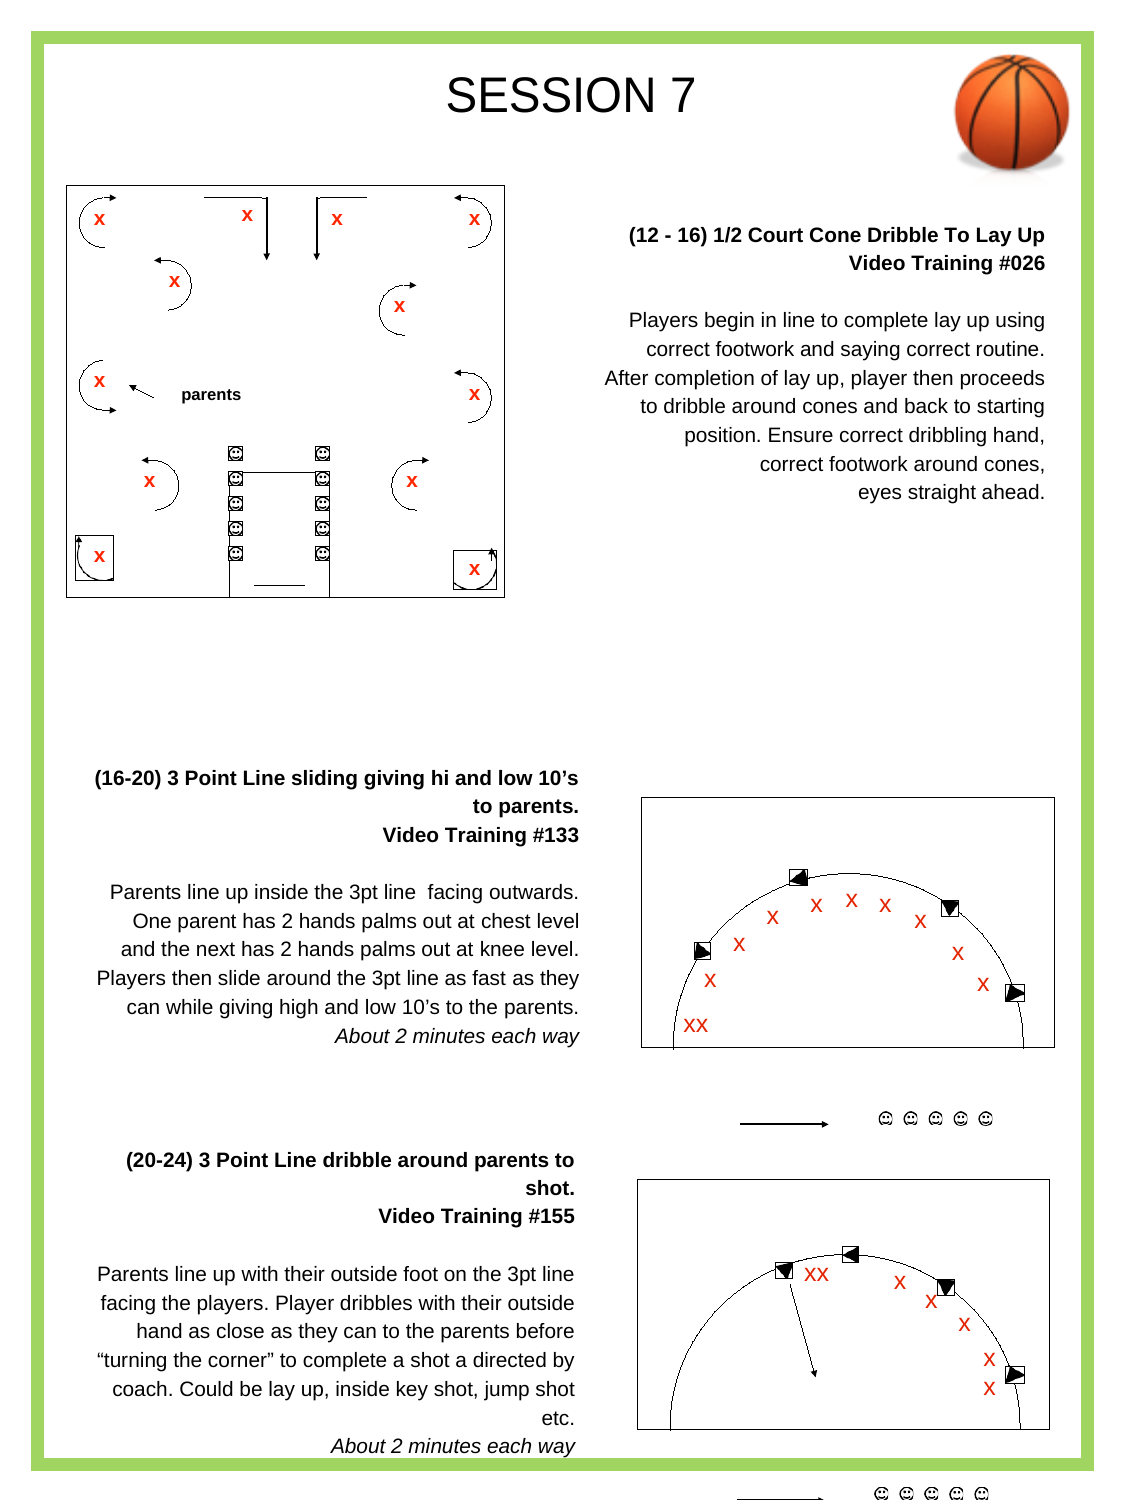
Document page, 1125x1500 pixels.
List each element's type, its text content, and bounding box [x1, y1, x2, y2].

picture [843, 1247, 858, 1262]
text shot. Video Training #155 [374, 1176, 575, 1228]
picture [928, 1111, 943, 1125]
picture [974, 1487, 989, 1500]
picture [949, 1487, 964, 1500]
picture [899, 1487, 914, 1500]
picture [229, 522, 242, 535]
subtitle (16-20) 3 Point Line sliding giving hi and low 10’s [54, 766, 579, 789]
picture [790, 870, 807, 885]
picture [878, 1111, 893, 1125]
picture [316, 476, 329, 480]
picture [978, 1111, 993, 1126]
text Players begin in line to complete lay up using correct footwork and saying correct routine. After completion of lay up, player then proceeds to dribble around cones and back to starting position. Ensure correct dribbling hand, [604, 308, 1045, 447]
subtitle (20-24) 3 Point Line dribble around parents to [54, 1147, 575, 1171]
subtitle SESSION 7 [437, 66, 704, 123]
picture [924, 1487, 939, 1500]
picture [229, 547, 242, 560]
picture [316, 547, 329, 560]
picture [695, 943, 710, 959]
picture [953, 1111, 968, 1126]
picture [1006, 1367, 1024, 1383]
picture [942, 901, 958, 916]
picture [316, 522, 329, 535]
subtitle (12 - 16) 1/2 Court Cone Dribble To Lay Up [54, 223, 1045, 247]
picture [1006, 985, 1024, 1001]
picture [229, 476, 242, 480]
picture [229, 504, 242, 510]
picture [776, 1263, 792, 1278]
picture [938, 1280, 954, 1295]
text to parents. Video Training #133 [378, 794, 579, 846]
text Parents line up with their outside foot on the 3pt line facing the players. Player dribbles with their outside hand as close as they can to the parents before “turning the corner” to complete a shot a directed by coach. Could be lay up, inside key shot, jump shot [96, 1262, 575, 1401]
text Video Training #026 [54, 251, 1045, 275]
text etc. [54, 1406, 575, 1429]
text Parents line up inside the 3pt line facing outwards. One parent has 2 hands palms out at chest level and the next has 2 hands palms out at knee level. Players then slide around the 3pt line as fast as they can while giving high and low 10’s to the parents. [96, 880, 579, 1019]
picture [933, 50, 1084, 200]
text About 2 minutes each way [54, 1023, 579, 1047]
picture [316, 447, 329, 452]
picture [903, 1111, 918, 1125]
picture [316, 504, 329, 510]
picture [76, 536, 113, 580]
picture [454, 551, 496, 589]
picture [874, 1487, 889, 1500]
text correct footwork around cones, [54, 452, 1045, 476]
text About 2 minutes each way [54, 1434, 575, 1458]
text eyes straight ahead. [54, 480, 1045, 504]
picture [229, 447, 242, 452]
